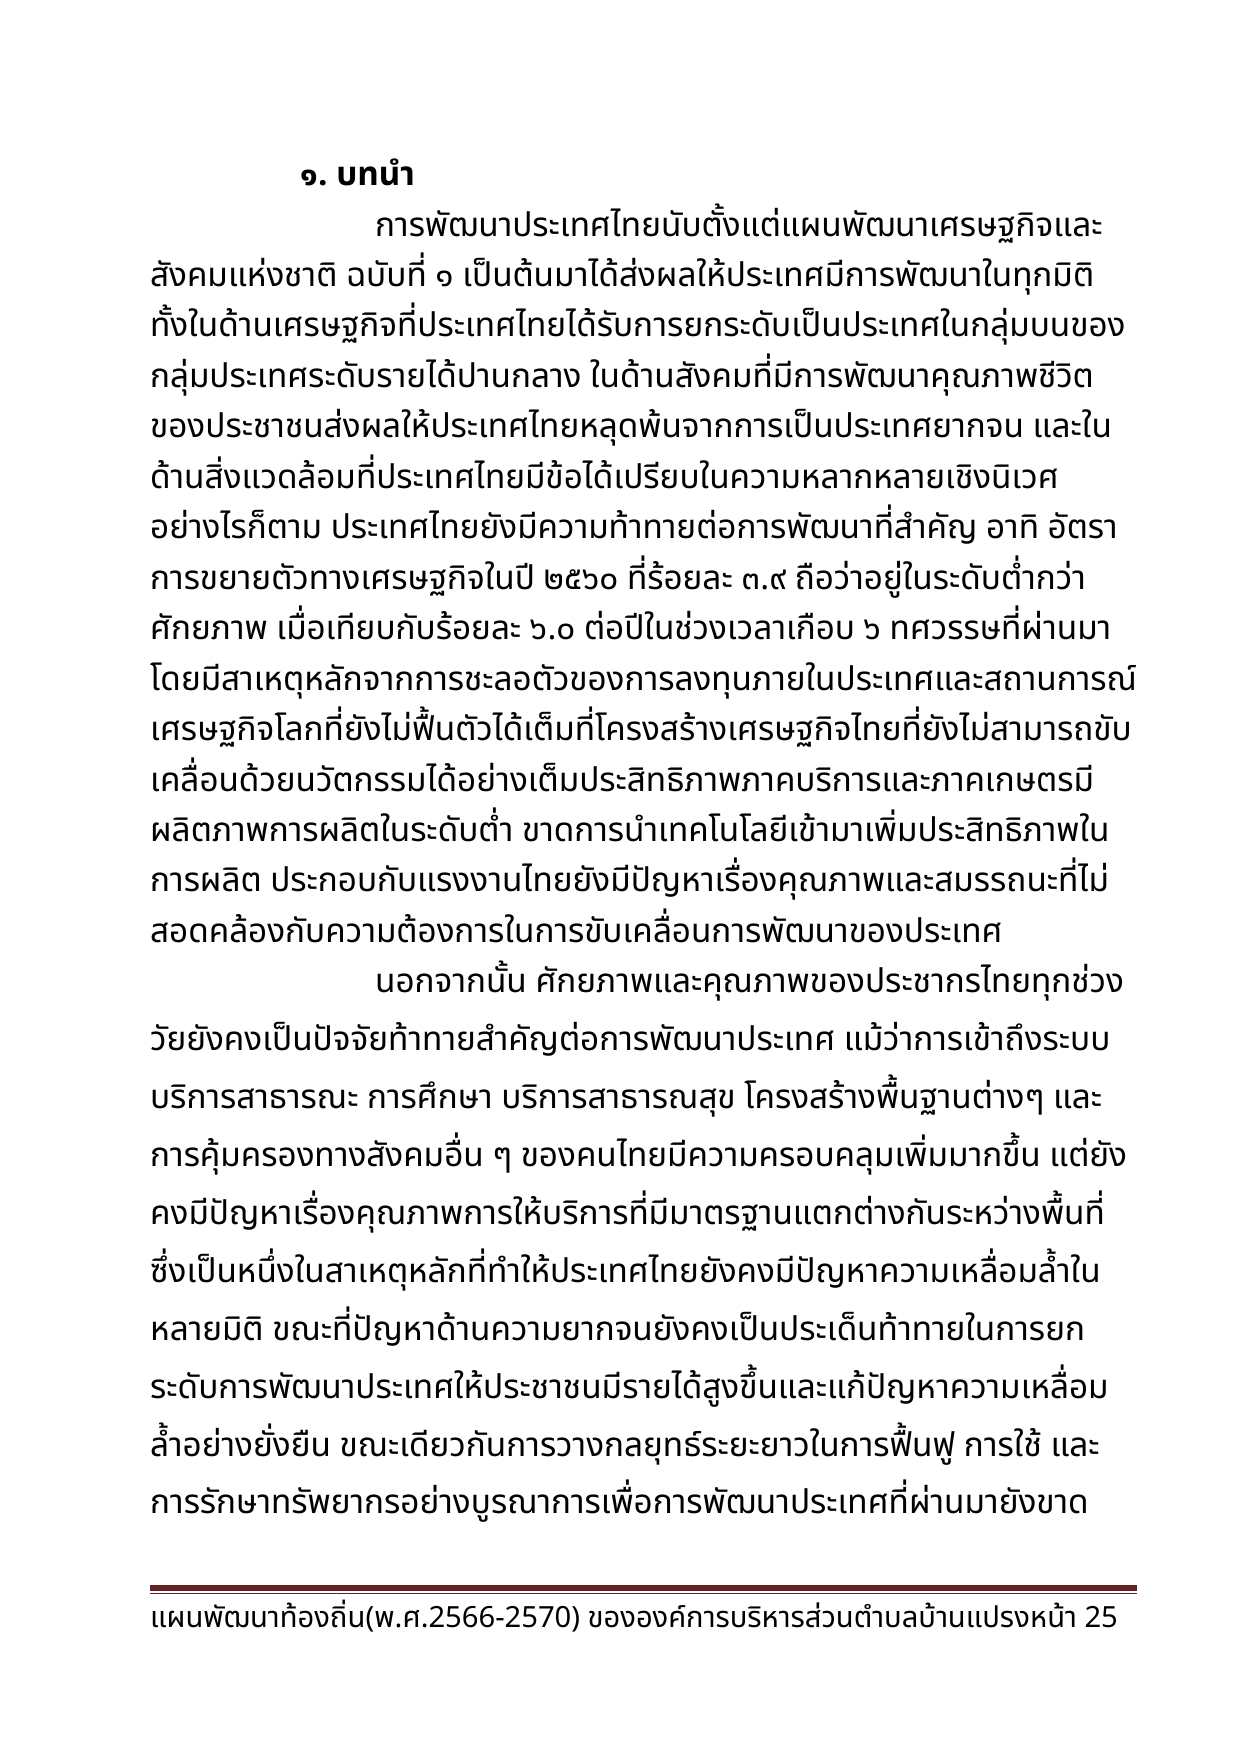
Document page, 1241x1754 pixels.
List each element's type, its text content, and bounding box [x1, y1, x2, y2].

text ๑. บทนำ [225, 150, 1137, 201]
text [150, 957, 1137, 1529]
text การพัฒนาประเทศไทยนับตั้งแต่แผนพัฒนาเศรษฐกิจและสังคมแห่งชาติ ฉบับที่ ๑ เป็นต้นมาได้ส่งผลให้ประเทศมีการพัฒนาในทุกมิติ ทั้งในด้านเศรษฐกิจที่ประเทศไทยได้รับการยกระดับเป็นประเทศในกลุ่มบนของกลุ่มประเทศระดับรายได้ปานกลาง ในด้านสังคมที่มีการพัฒนาคุณภาพชีวิตของประชาชนส่งผลให้ประเทศไทยหลุดพ้นจากการเป็นประเทศยากจน และในด้านสิ่งแวดล้อมที่ประเทศไทยมีข้อได้เปรียบในความหลากหลายเชิงนิเวศ อย่างไรก็ตาม ประเทศไทยยังมีความท้าทายต่อการพัฒนาที่สำคัญ อาทิ อัตราการขยายตัวทางเศรษฐกิจในปี ๒๕๖๐ ที่ร้อยละ ๓.๙ ถือว่าอยู่ในระดับต่ำกว่าศักยภาพ เมื่อเทียบกับร้อยละ ๖.๐ ต่อปีในช่วงเวลาเกือบ ๖ ทศวรรษที่ผ่านมา โดยมีสาเหตุหลักจากการชะลอตัวของการลงทุนภายในประเทศและสถานการณ์เศรษฐกิจโลกที่ยังไม่ฟื้นตัวได้เต็มที่โครงสร้างเศรษฐกิจไทยที่ยังไม่สามารถขับเคลื่อนด้วยนวัตกรรมได้อย่างเต็มประสิทธิภาพภาคบริการและภาคเกษตรมีผลิตภาพการผลิตในระดับต่ำ ขาดการนำเทคโนโลยีเข้ามาเพิ่มประสิทธิภาพในการผลิต ประกอบกับแรงงานไทยยังมีปัญหาเรื่องคุณภาพและสมรรถนะที่ไม่สอดคล้องกับความต้องการในการขับเคลื่อนการพัฒนาของประเทศ [150, 201, 1137, 957]
